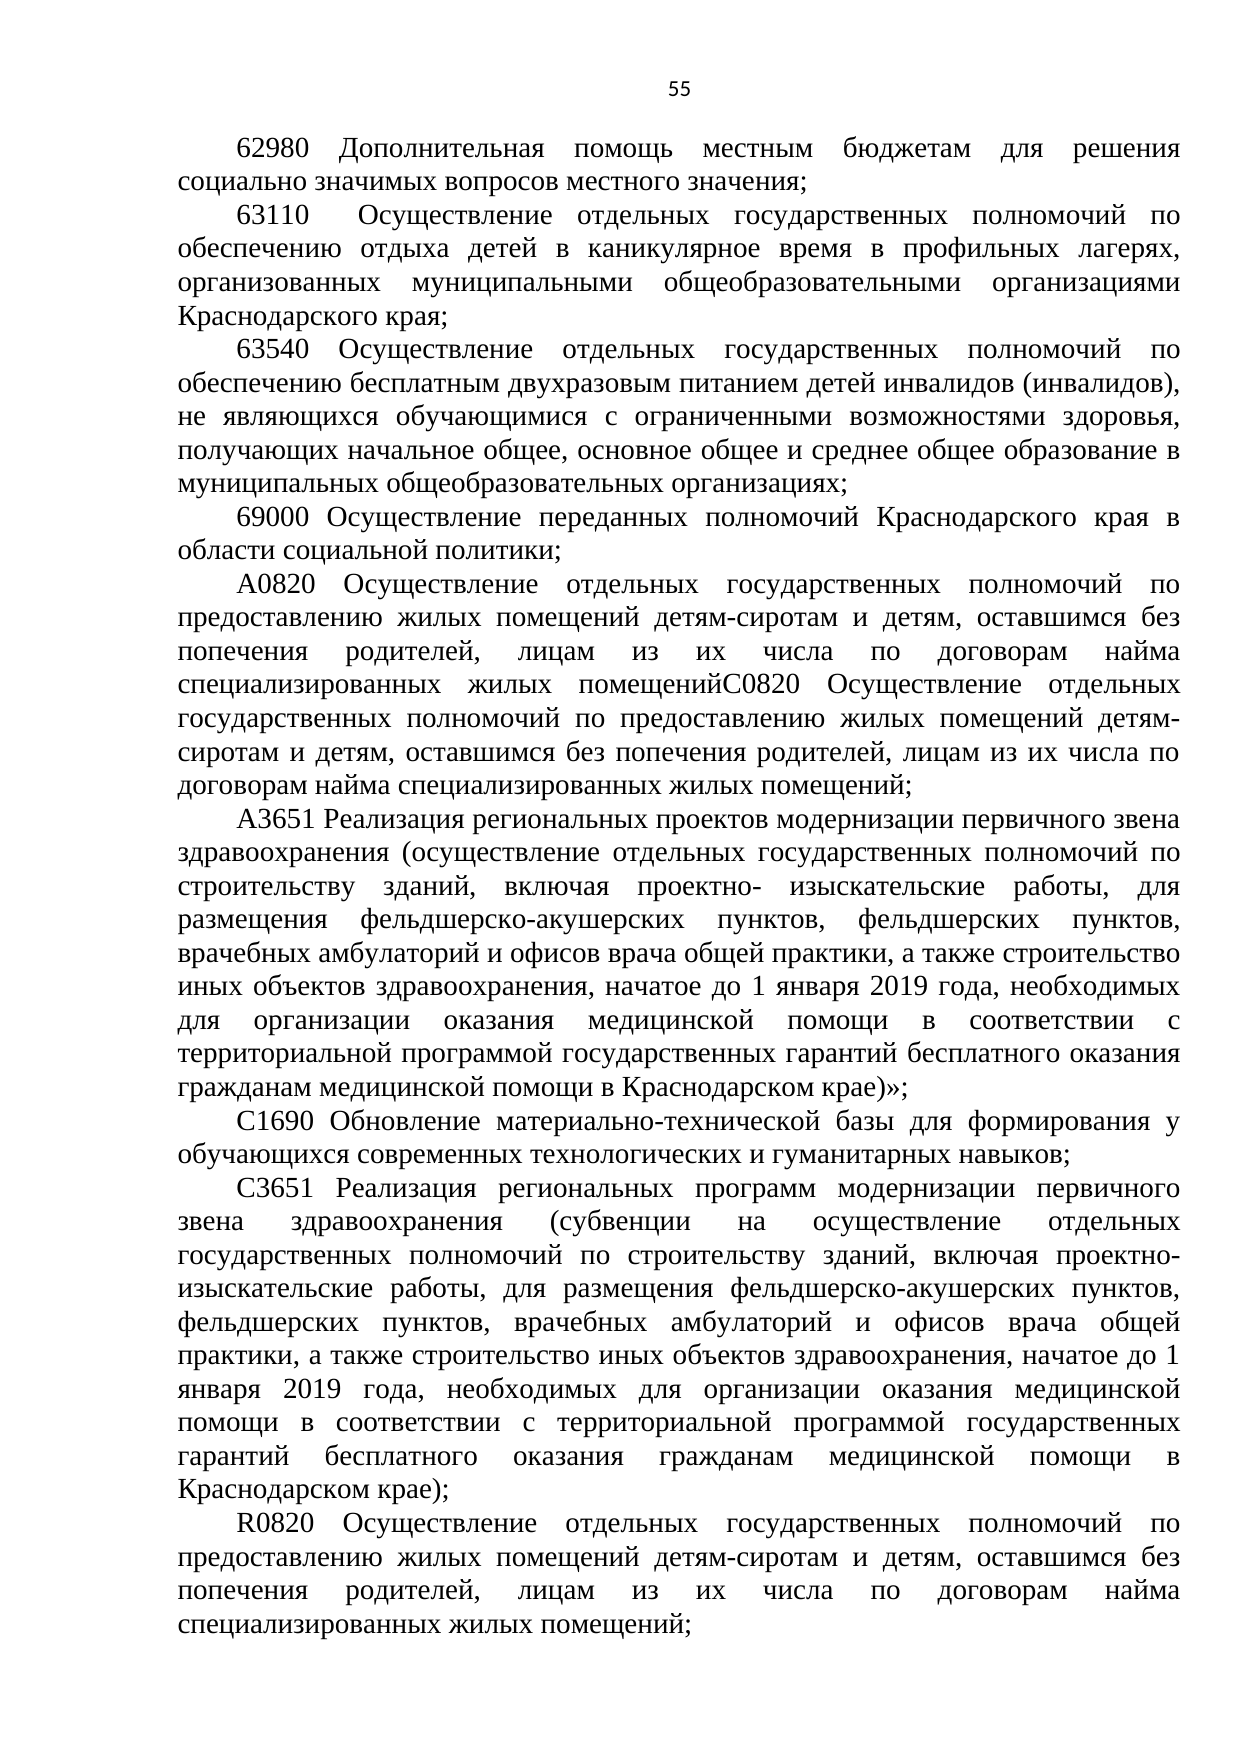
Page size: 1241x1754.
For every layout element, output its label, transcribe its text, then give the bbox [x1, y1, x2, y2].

text 63110 Осуществление отдельных государственных полномочий по обеспечению отдыха детей в каникулярное время в профильных лагерях, организованных муниципальными общеобразовательными организациями Краснодарского края; [177, 197, 1181, 331]
text 62980 Дополнительная помощь местным бюджетам для решения социально значимых вопросов местного значения; [177, 130, 1181, 197]
text А3651 Реализация региональных проектов модернизации первичного звена здравоохранения (осуществление отдельных государственных полномочий по строительству зданий, включая проектно- изыскательские работы, для размещения фельдшерско-акушерских пунктов, фельдшерских пунктов, врачебных амбулаторий и офисов врача общей практики, а также строительство иных объектов здравоохранения, начатое до 1 января 2019 года, необходимых для организации оказания медицинской помощи в соответствии с территориальной программой государственных гарантий бесплатного оказания гражданам медицинской помощи в Краснодарском крае)»; [177, 801, 1181, 1103]
text С3651 Реализация региональных программ модернизации первичного звена здравоохранения (субвенции на осуществление отдельных государственных полномочий по строительству зданий, включая проектно-изыскательские работы, для размещения фельдшерско-акушерских пунктов, фельдшерских пунктов, врачебных амбулаторий и офисов врача общей практики, а также строительство иных объектов здравоохранения, начатое до 1 января 2019 года, необходимых для организации оказания медицинской помощи в соответствии с территориальной программой государственных гарантий бесплатного оказания гражданам медицинской помощи в Краснодарском крае); [177, 1170, 1181, 1505]
text А0820 Осуществление отдельных государственных полномочий по предоставлению жилых помещений детям-сиротам и детям, оставшимся без попечения родителей, лицам из их числа по договорам найма специализированных жилых помещенийС0820 Осуществление отдельных государственных полномочий по предоставлению жилых помещений детям-сиротам и детям, оставшимся без попечения родителей, лицам из их числа по договорам найма специализированных жилых помещений; [177, 566, 1181, 801]
text С1690 Обновление материально-технической базы для формирования у обучающихся современных технологических и гуманитарных навыков; [177, 1103, 1181, 1170]
text 63540 Осуществление отдельных государственных полномочий по обеспечению бесплатным двухразовым питанием детей инвалидов (инвалидов), не являющихся обучающимися с ограниченными возможностями здоровья, получающих начальное общее, основное общее и среднее общее образование в муниципальных общеобразовательных организациях; [177, 331, 1181, 499]
text R0820 Осуществление отдельных государственных полномочий по предоставлению жилых помещений детям-сиротам и детям, оставшимся без попечения родителей, лицам из их числа по договорам найма специализированных жилых помещений; [177, 1505, 1181, 1639]
text 69000 Осуществление переданных полномочий Краснодарского края в области социальной политики; [177, 499, 1181, 566]
